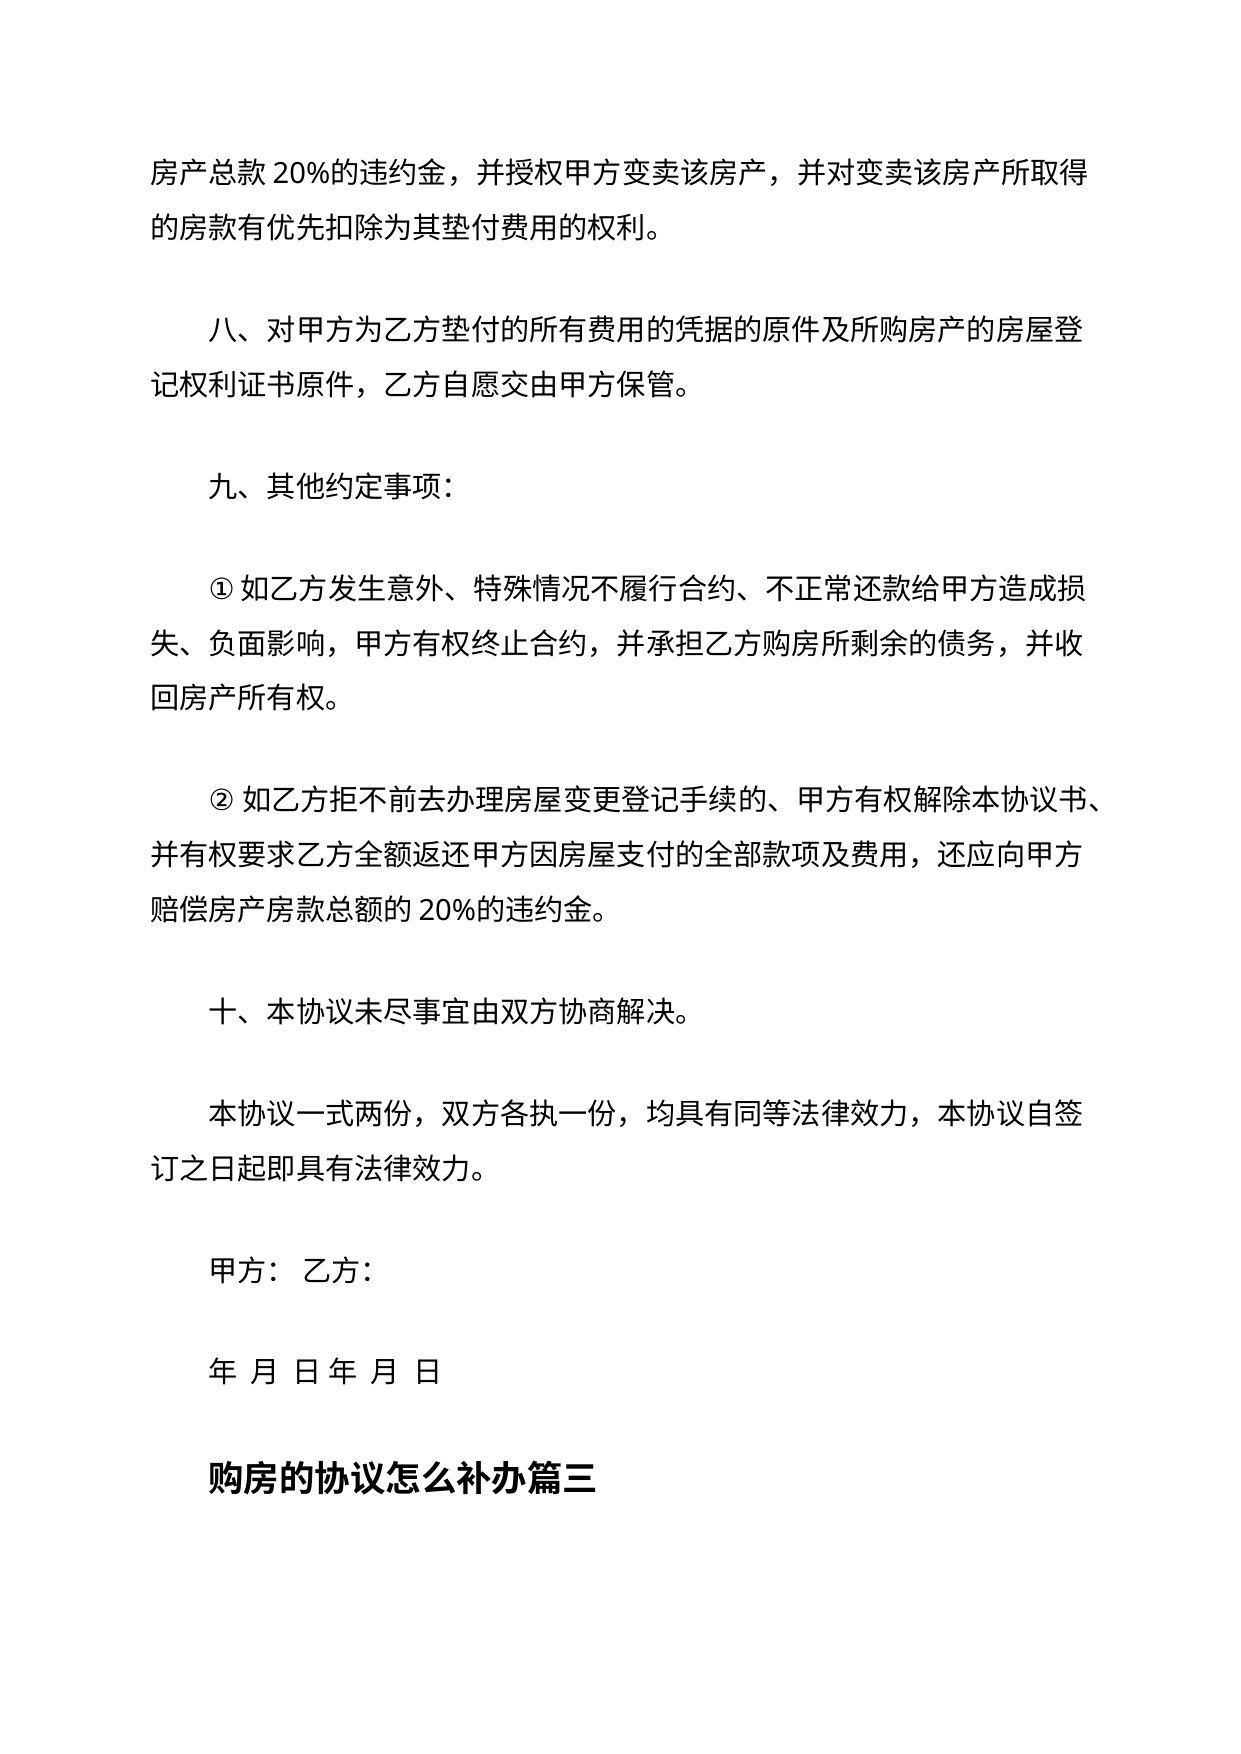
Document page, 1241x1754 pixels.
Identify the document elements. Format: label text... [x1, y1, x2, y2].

text ①如乙方发生意外、特殊情况不履行合约、不正常还款给甲方造成损失、负面影响，甲方有权终止合约，并承担乙方购房所剩余的债务，并收回房产所有权。 [150, 565, 1090, 717]
text 购房的协议怎么补办篇三 [150, 1451, 1090, 1502]
text 十、本协议未尽事宜由双方协商解决。 [150, 989, 1090, 1031]
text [150, 150, 1090, 247]
text ② 如乙方拒不前去办理房屋变更登记手续的、甲方有权解除本协议书、并有权要求乙方全额返还甲方因房屋支付的全部款项及费用，还应向甲方赔偿房产房款总额的20%的违约金。 [150, 777, 1090, 929]
text 甲方： 乙方： [150, 1247, 1090, 1289]
text 本协议一式两份，双方各执一份，均具有同等法律效力，本协议自签订之日起即具有法律效力。 [150, 1091, 1090, 1188]
text 八、对甲方为乙方垫付的所有费用的凭据的原件及所购房产的房屋登记权利证书原件，乙方自愿交由甲方保管。 [150, 307, 1090, 404]
text 年 月 日 年 月 日 [150, 1349, 1090, 1391]
text 九、其他约定事项： [150, 463, 1090, 506]
